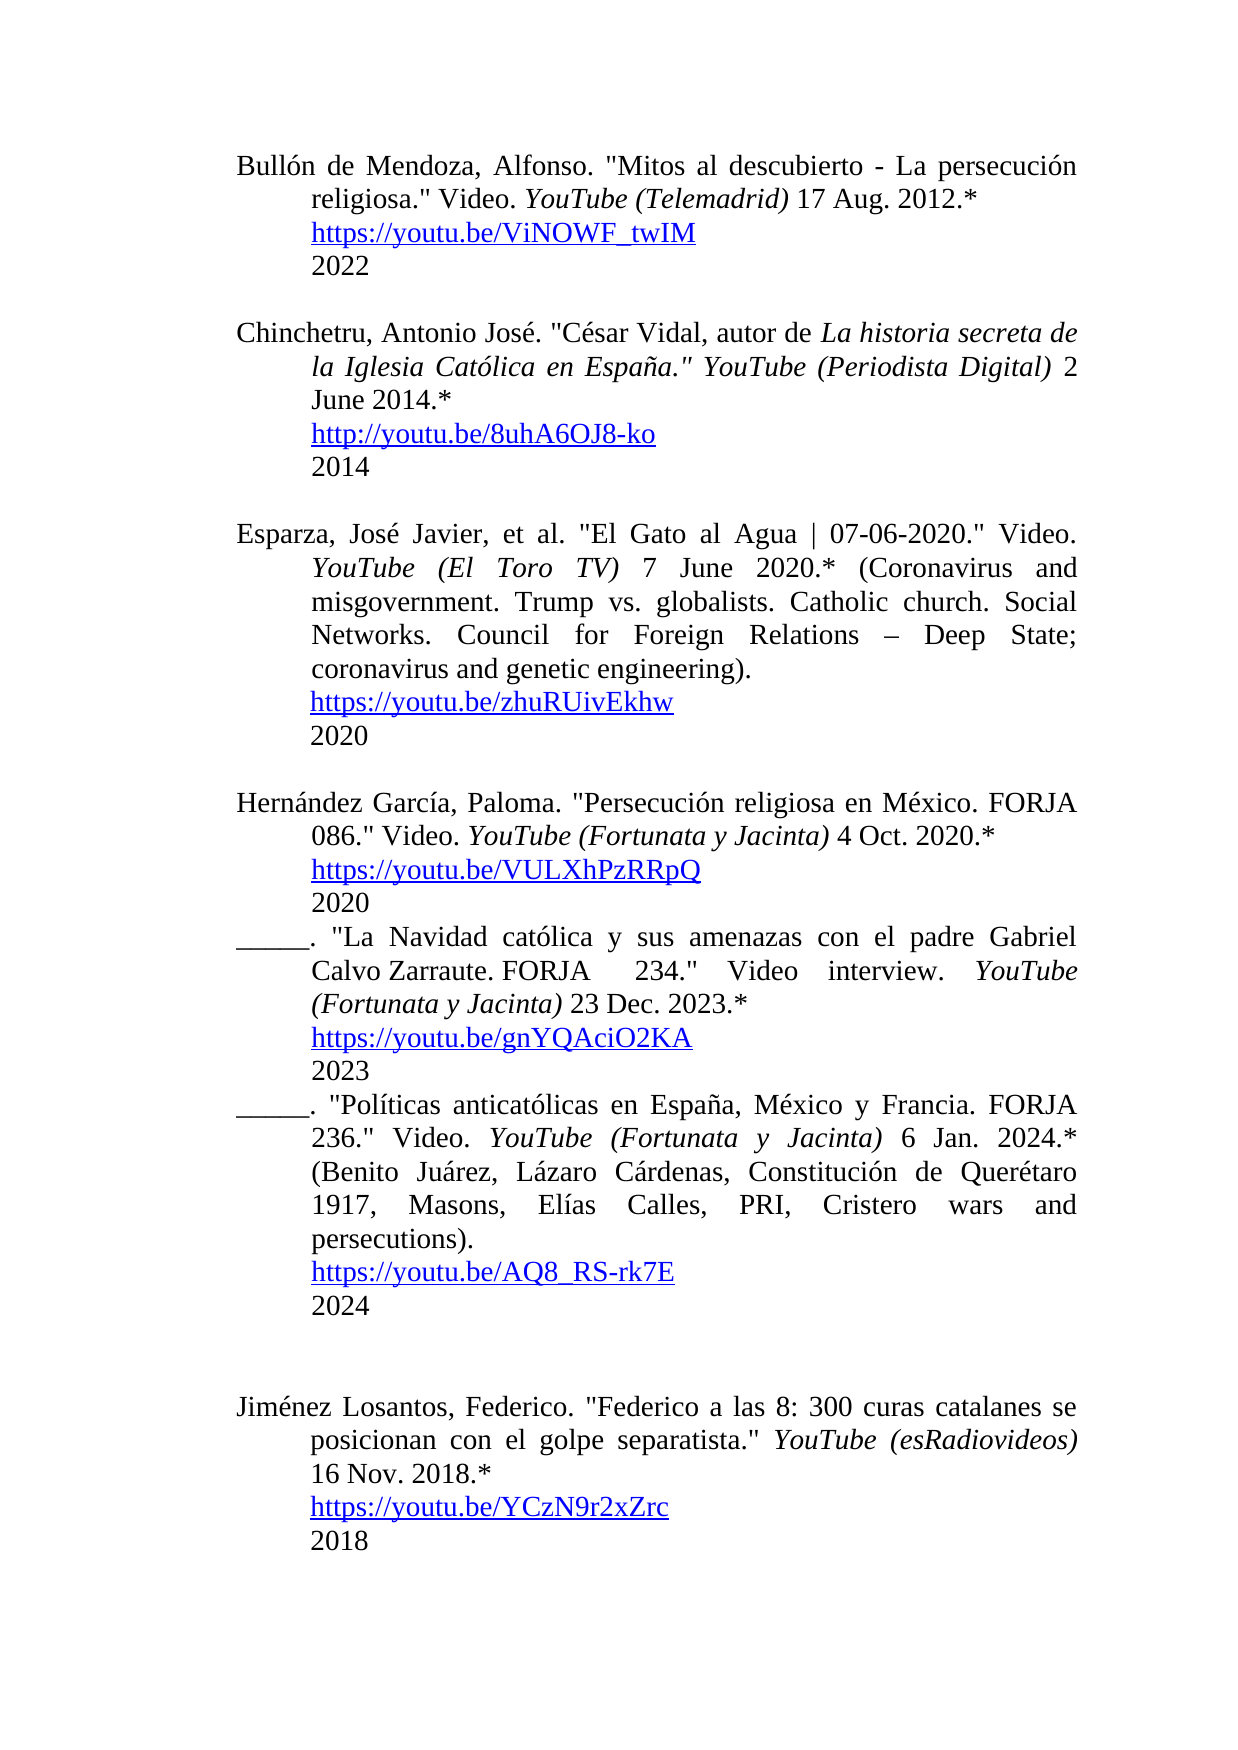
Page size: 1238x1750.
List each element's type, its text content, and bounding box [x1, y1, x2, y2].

text Chinchetru, Antonio José. "César Vidal, autor de La historia secreta de la Iglesia Católica en España." YouTube (Periodista Digital) 2 June 2014.* [236, 315, 1078, 416]
text https://youtu.be/ViNOWF_twIM [311, 215, 1078, 248]
text 2018 [236, 1523, 1078, 1556]
text 2020 [236, 718, 1078, 751]
text _____. "Políticas anticatólicas en España, México y Francia. FORJA 236." Video. YouTube (Fortunata y Jacinta) 6 Jan. 2024.* (Benito Juárez, Lázaro Cárdenas, Constitución de Querétaro 1917, Masons, Elías Calles, PRI, Cristero wars and persecutions). [236, 1087, 1078, 1254]
text Hernández García, Paloma. "Persecución religiosa en México. FORJA 086." Video. YouTube (Fortunata y Jacinta) 4 Oct. 2020.* [236, 785, 1078, 852]
text 2020 [236, 886, 1078, 919]
text 2022 [236, 248, 1078, 282]
text https://youtu.be/gnYQAciO2KA [311, 1020, 1078, 1053]
text _____. "La Navidad católica y sus amenazas con el padre Gabriel Calvo Zarraute. FORJA 234." Video interview. YouTube (Fortunata y Jacinta) 23 Dec. 2023.* [236, 919, 1078, 1020]
text 2014 [236, 449, 1078, 483]
text https://youtu.be/zhuRUivEkhw [236, 684, 1078, 718]
text http://youtu.be/8uhA6OJ8-ko [236, 416, 1078, 449]
text Jiménez Losantos, Federico. "Federico a las 8: 300 curas catalanes se posicionan con el golpe separatista." YouTube (esRadiovideos) 16 Nov. 2018.* [236, 1389, 1078, 1489]
text https://youtu.be/VULXhPzRRpQ [236, 852, 1078, 886]
text 2024 [311, 1288, 1078, 1322]
text https://youtu.be/AQ8_RS-rk7E [311, 1254, 1078, 1288]
text Bullón de Mendoza, Alfonso. "Mitos al descubierto - La persecución religiosa." Video. YouTube (Telemadrid) 17 Aug. 2012.* [236, 148, 1078, 215]
text https://youtu.be/YCzN9r2xZrc [236, 1489, 1078, 1523]
text 2023 [236, 1053, 1078, 1087]
text Esparza, José Javier, et al. "El Gato al Agua | 07-06-2020." Video. YouTube (El Toro TV) 7 June 2020.* (Coronavirus and misgovernment. Trump vs. globalists. Catholic church. Social Networks. Council for Foreign Relations – Deep State; coronavirus and genetic engineering). [236, 517, 1078, 684]
